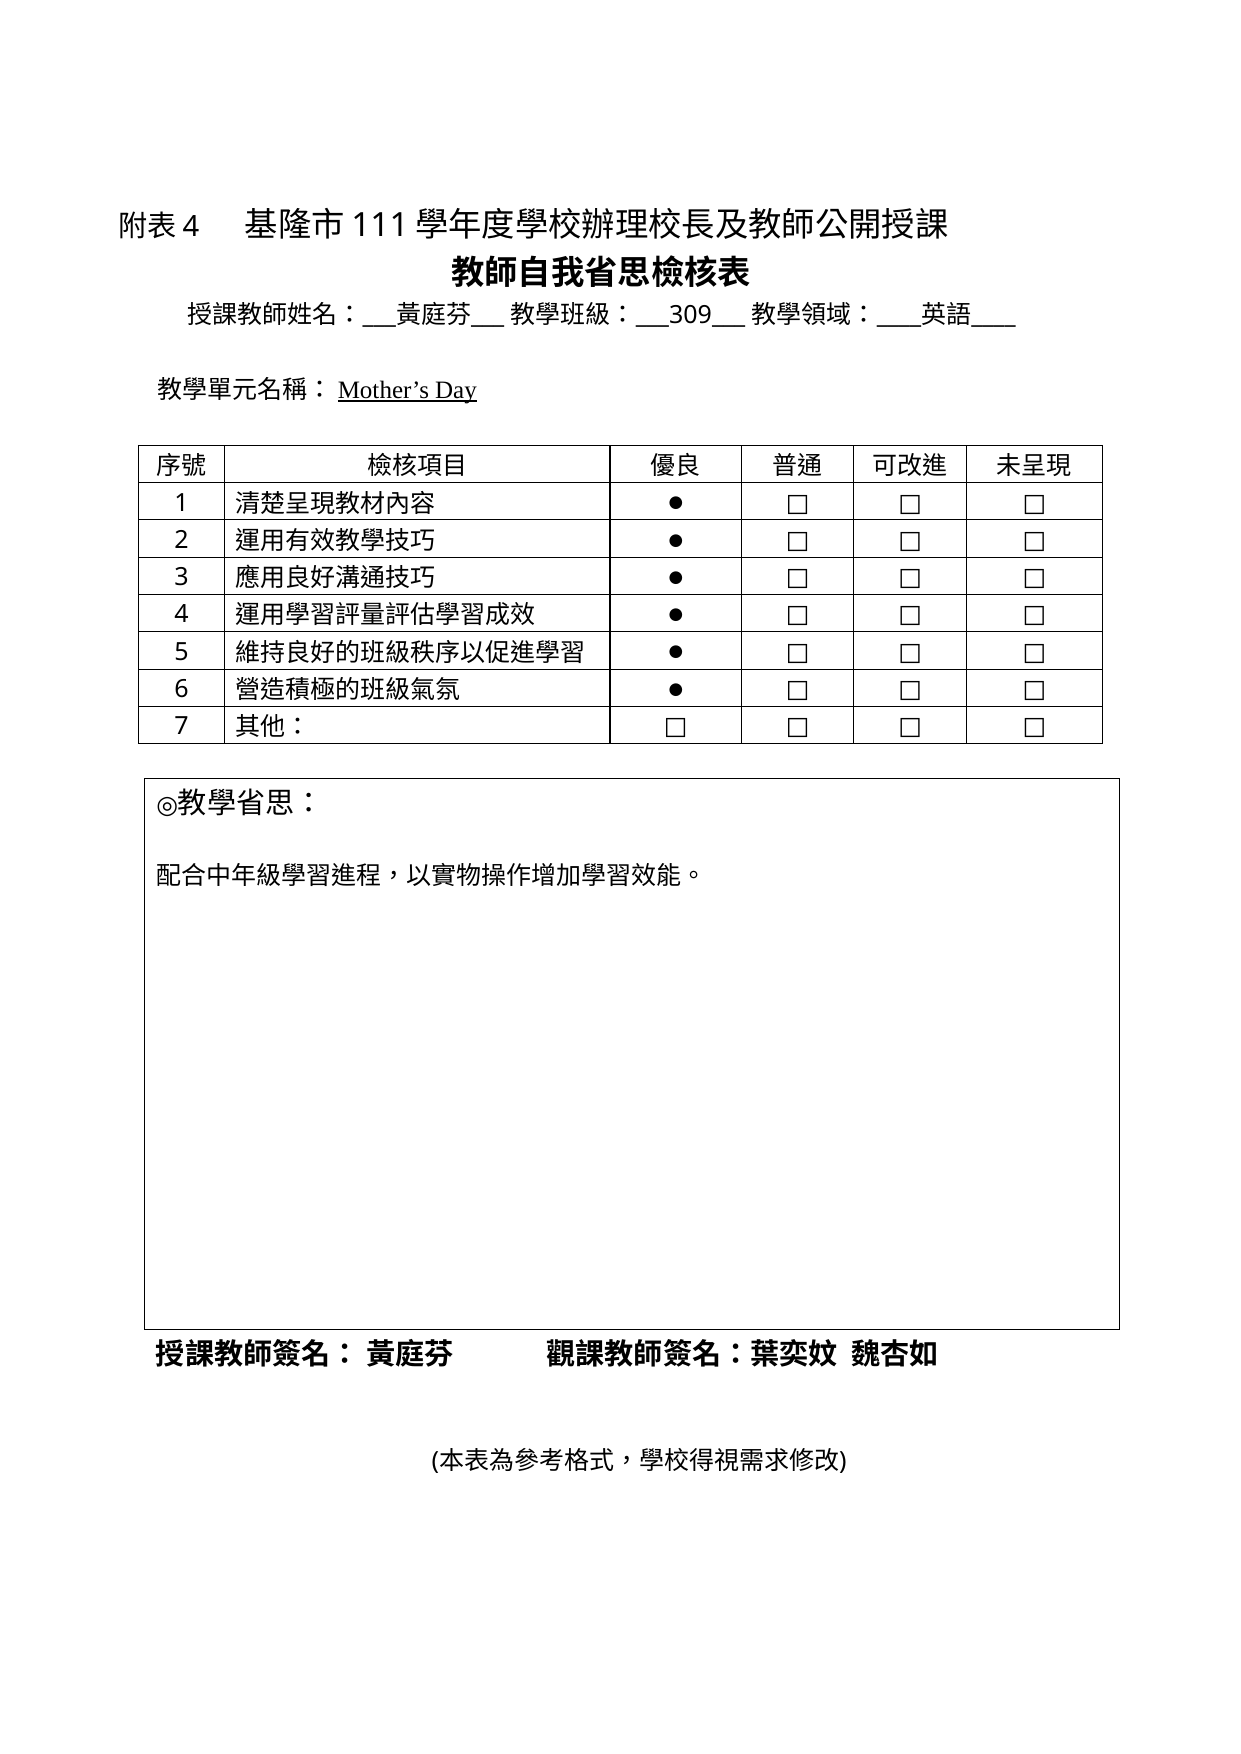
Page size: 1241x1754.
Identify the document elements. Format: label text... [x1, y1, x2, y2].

table_header 序號 [139, 446, 224, 482]
table_cell 7 [139, 707, 224, 743]
table_cell 4 [139, 595, 224, 631]
table_cell ● [611, 520, 741, 557]
table_cell □ [967, 632, 1102, 668]
table_header 普通 [742, 446, 853, 482]
table_cell □ [742, 707, 853, 743]
table_cell □ [854, 632, 966, 668]
table_cell □ [854, 670, 966, 706]
table_cell □ [967, 520, 1102, 557]
table_cell □ [742, 558, 853, 594]
text 授課教師簽名： 黃庭芬 觀課教師簽名：葉奕妏 魏杏如 [156, 1330, 1122, 1373]
table_cell □ [967, 670, 1102, 706]
table_cell 2 [139, 520, 224, 557]
table_cell □ [967, 558, 1102, 594]
table_cell 1 [139, 483, 224, 519]
table_cell ● [611, 483, 741, 519]
table_cell 清楚呈現教材內容 [225, 483, 609, 519]
table_cell 5 [139, 632, 224, 668]
table_cell □ [967, 595, 1102, 631]
table_cell □ [742, 483, 853, 519]
table_cell □ [854, 707, 966, 743]
table_cell □ [854, 558, 966, 594]
table_cell ● [611, 558, 741, 594]
table_cell □ [611, 707, 741, 743]
table_cell □ [854, 595, 966, 631]
table_cell □ [967, 483, 1102, 519]
table_cell 其他： [225, 707, 609, 743]
table_cell □ [742, 520, 853, 557]
text 授課教師姓名：___黃庭芬___ 教學班級：___309___ 教學領域：____英語____ [81, 294, 1122, 330]
table_cell □ [967, 707, 1102, 743]
text (本表為參考格式，學校得視需求修改) [156, 1441, 1122, 1477]
table_cell 3 [139, 558, 224, 594]
table_cell 應用良好溝通技巧 [225, 558, 609, 594]
table_cell □ [742, 595, 853, 631]
table_cell 維持良好的班級秩序以促進學習 [225, 632, 609, 668]
table_cell ● [611, 670, 741, 706]
table_cell □ [854, 520, 966, 557]
table_cell 6 [139, 670, 224, 706]
table_cell 運用學習評量評估學習成效 [225, 595, 609, 631]
table_cell ● [611, 632, 741, 668]
table_header ◎教學省思： 配合中年級學習進程，以實物操作增加學習效能。 [145, 779, 1119, 1329]
table_header 檢核項目 [225, 446, 609, 482]
table_header 優良 [611, 446, 741, 482]
table_cell ● [611, 595, 741, 631]
table_cell 營造積極的班級氣氛 [225, 670, 609, 706]
table_cell □ [742, 670, 853, 706]
text 教學單元名稱： Mother’s Day [118, 369, 1122, 406]
table_cell □ [742, 632, 853, 668]
table_header 未呈現 [967, 446, 1102, 482]
table_cell □ [854, 483, 966, 519]
text 教師自我省思檢核表 [71, 246, 1122, 294]
text 附表4 基隆市111學年度學校辦理校長及教師公開授課 [118, 197, 1122, 246]
table_cell 運用有效教學技巧 [225, 520, 609, 557]
table_header 可改進 [854, 446, 966, 482]
